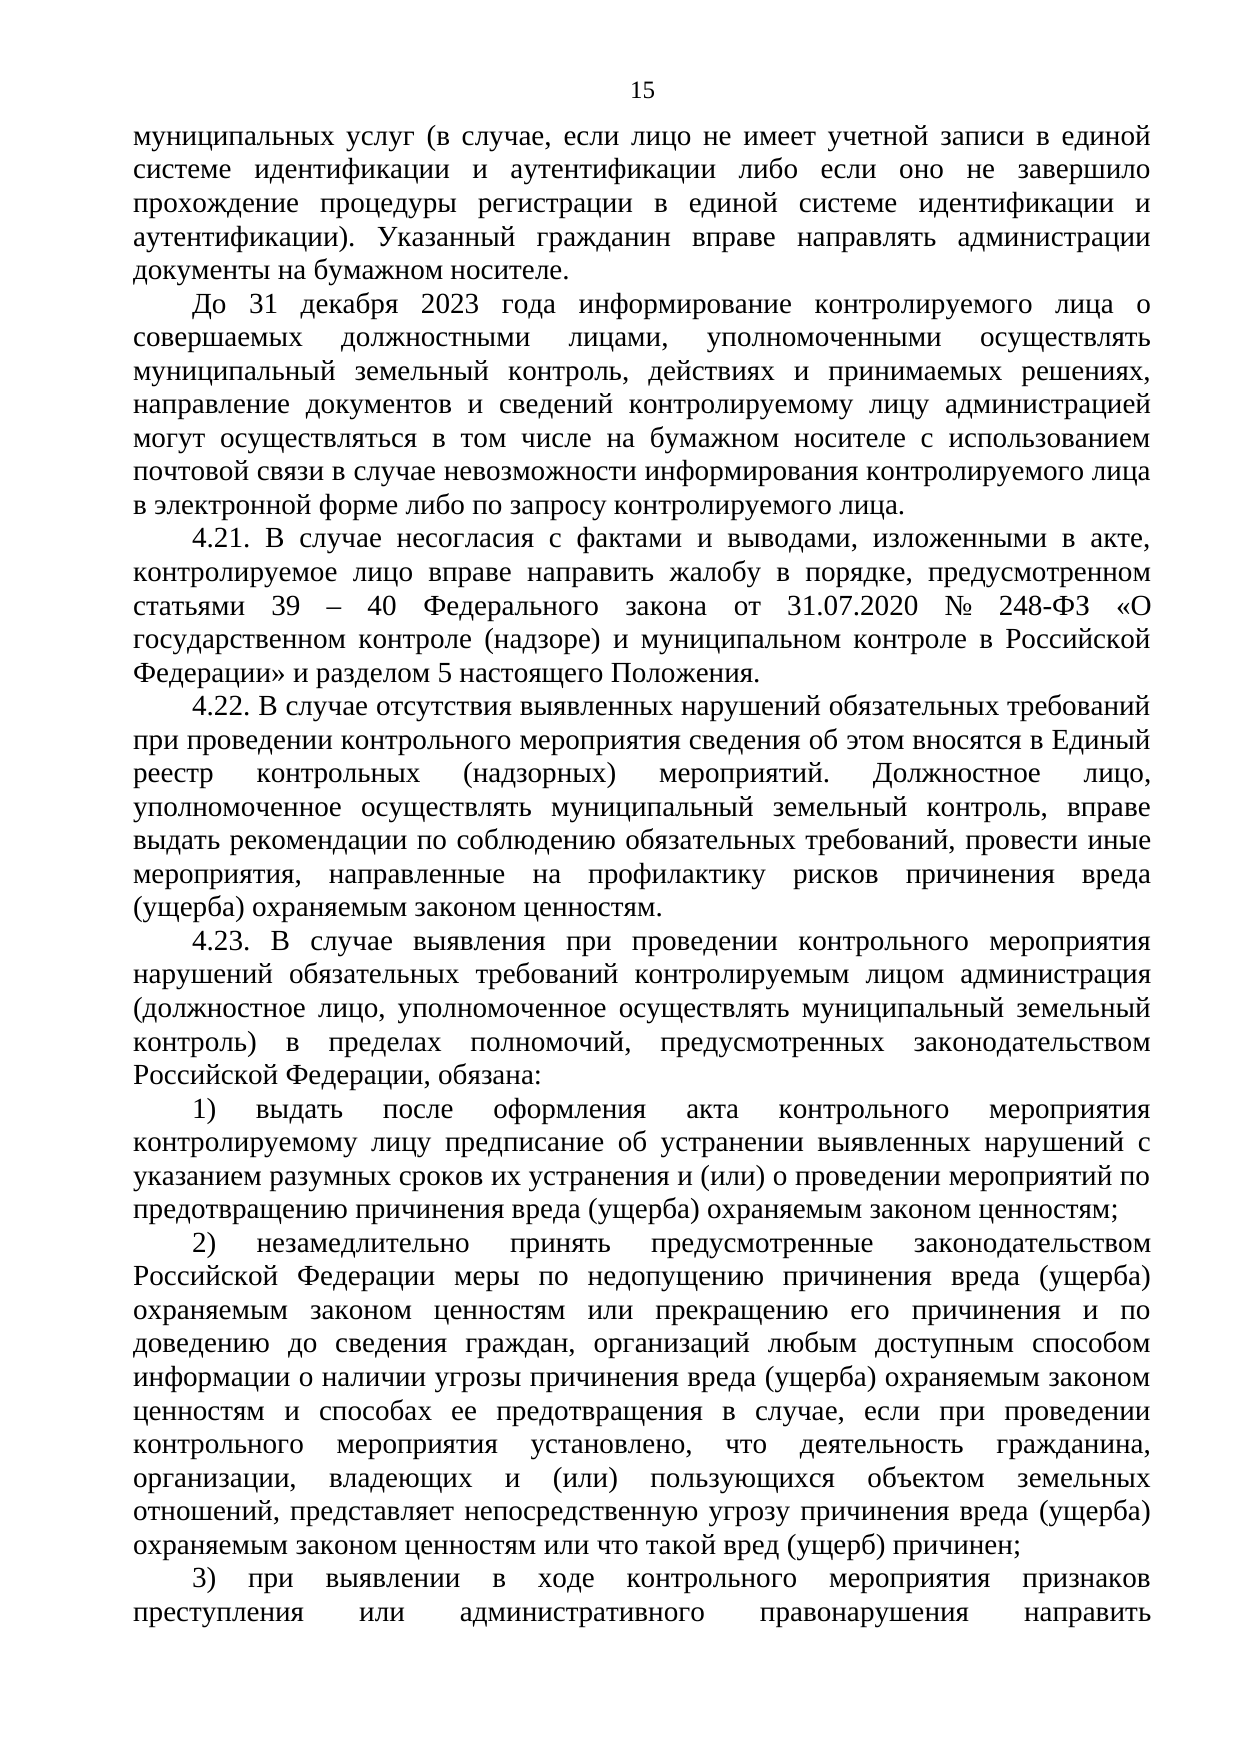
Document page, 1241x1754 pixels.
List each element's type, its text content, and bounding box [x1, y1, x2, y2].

text 1) выдать после оформления акта контрольного мероприятия контролируемому лицу предписание об устранении выявленных нарушений с указанием разумных сроков их устранения и (или) о проведении мероприятий по предотвращению причинения вреда (ущерба) охраняемым законом ценностям; [133, 1091, 1152, 1225]
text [133, 1560, 1152, 1627]
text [133, 219, 1152, 286]
text До 31 декабря 2023 года информирование контролируемого лица о совершаемых должностными лицами, уполномоченными осуществлять муниципальный земельный контроль, действиях и принимаемых решениях, направление документов и сведений контролируемому лицу администрацией могут осуществляться в том числе на бумажном носителе с использованием почтовой связи в случае невозможности информирования контролируемого лица в электронной форме либо по запросу контролируемого лица. [133, 286, 1152, 521]
text 2) незамедлительно принять предусмотренные законодательством Российской Федерации меры по недопущению причинения вреда (ущерба) охраняемым законом ценностям или прекращению его причинения и по доведению до сведения граждан, организаций любым доступным способом информации о наличии угрозы причинения вреда (ущерба) охраняемым законом ценностям и способах ее предотвращения в случае, если при проведении контрольного мероприятия установлено, что деятельность гражданина, организации, владеющих и (или) пользующихся объектом земельных отношений, представляет непосредственную угрозу причинения вреда (ущерба) охраняемым законом ценностям или что такой вред (ущерб) причинен; [133, 1225, 1152, 1560]
text 4.21. В случае несогласия с фактами и выводами, изложенными в акте, контролируемое лицо вправе направить жалобу в порядке, предусмотренном статьями 39 – 40 Федерального закона от 31.07.2020 № 248-ФЗ «О государственном контроле (надзоре) и муниципальном контроле в Российской Федерации» и разделом 5 настоящего Положения. [133, 521, 1152, 688]
text 4.23. В случае выявления при проведении контрольного мероприятия нарушений обязательных требований контролируемым лицом администрация (должностное лицо, уполномоченное осуществлять муниципальный земельный контроль) в пределах полномочий, предусмотренных законодательством Российской Федерации, обязана: [133, 923, 1152, 1091]
text 4.22. В случае отсутствия выявленных нарушений обязательных требований при проведении контрольного мероприятия сведения об этом вносятся в Единый реестр контрольных (надзорных) мероприятий. Должностное лицо, уполномоченное осуществлять муниципальный земельный контроль, вправе выдать рекомендации по соблюдению обязательных требований, провести иные мероприятия, направленные на профилактику рисков причинения вреда (ущерба) охраняемым законом ценностям. [133, 688, 1152, 923]
